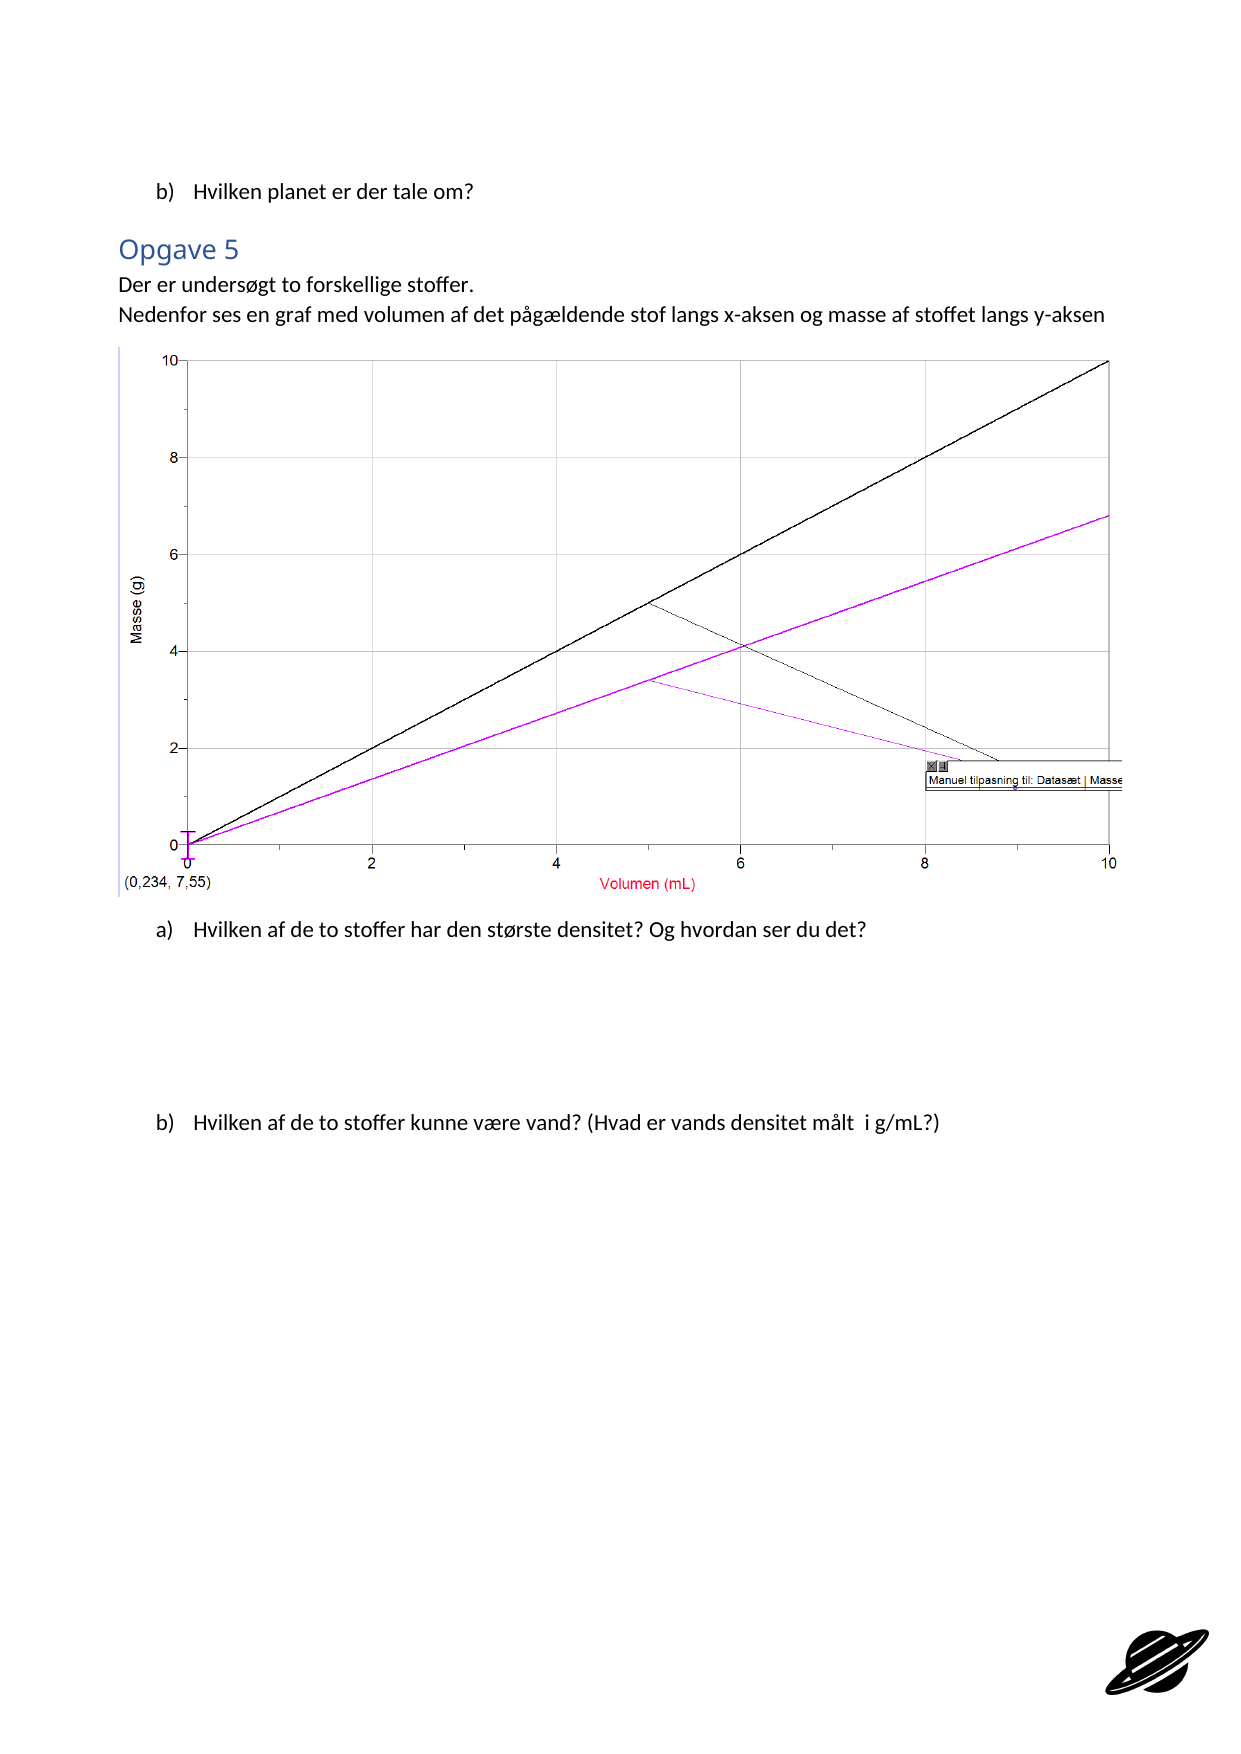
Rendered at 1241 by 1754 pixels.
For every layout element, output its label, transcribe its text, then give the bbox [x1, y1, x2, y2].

list Hvilken af de to stoffer har den største densitet? Og hvordan ser du det? [156, 915, 1122, 943]
list Hvilken planet er der tale om? [156, 177, 1122, 205]
picture [118, 347, 1123, 897]
picture [1103, 1608, 1210, 1715]
list Hvilken af de to stoffer kunne være vand? (Hvad er vands densitet målt i g/mL?) [156, 1108, 1122, 1136]
subtitle Opgave 5 [118, 230, 1122, 267]
text Der er undersøgt to forskellige stoffer. Nedenfor ses en graf med volumen af det pågældende stof langs x-aksen og masse af stoffet langs y-aksen [118, 270, 1122, 328]
